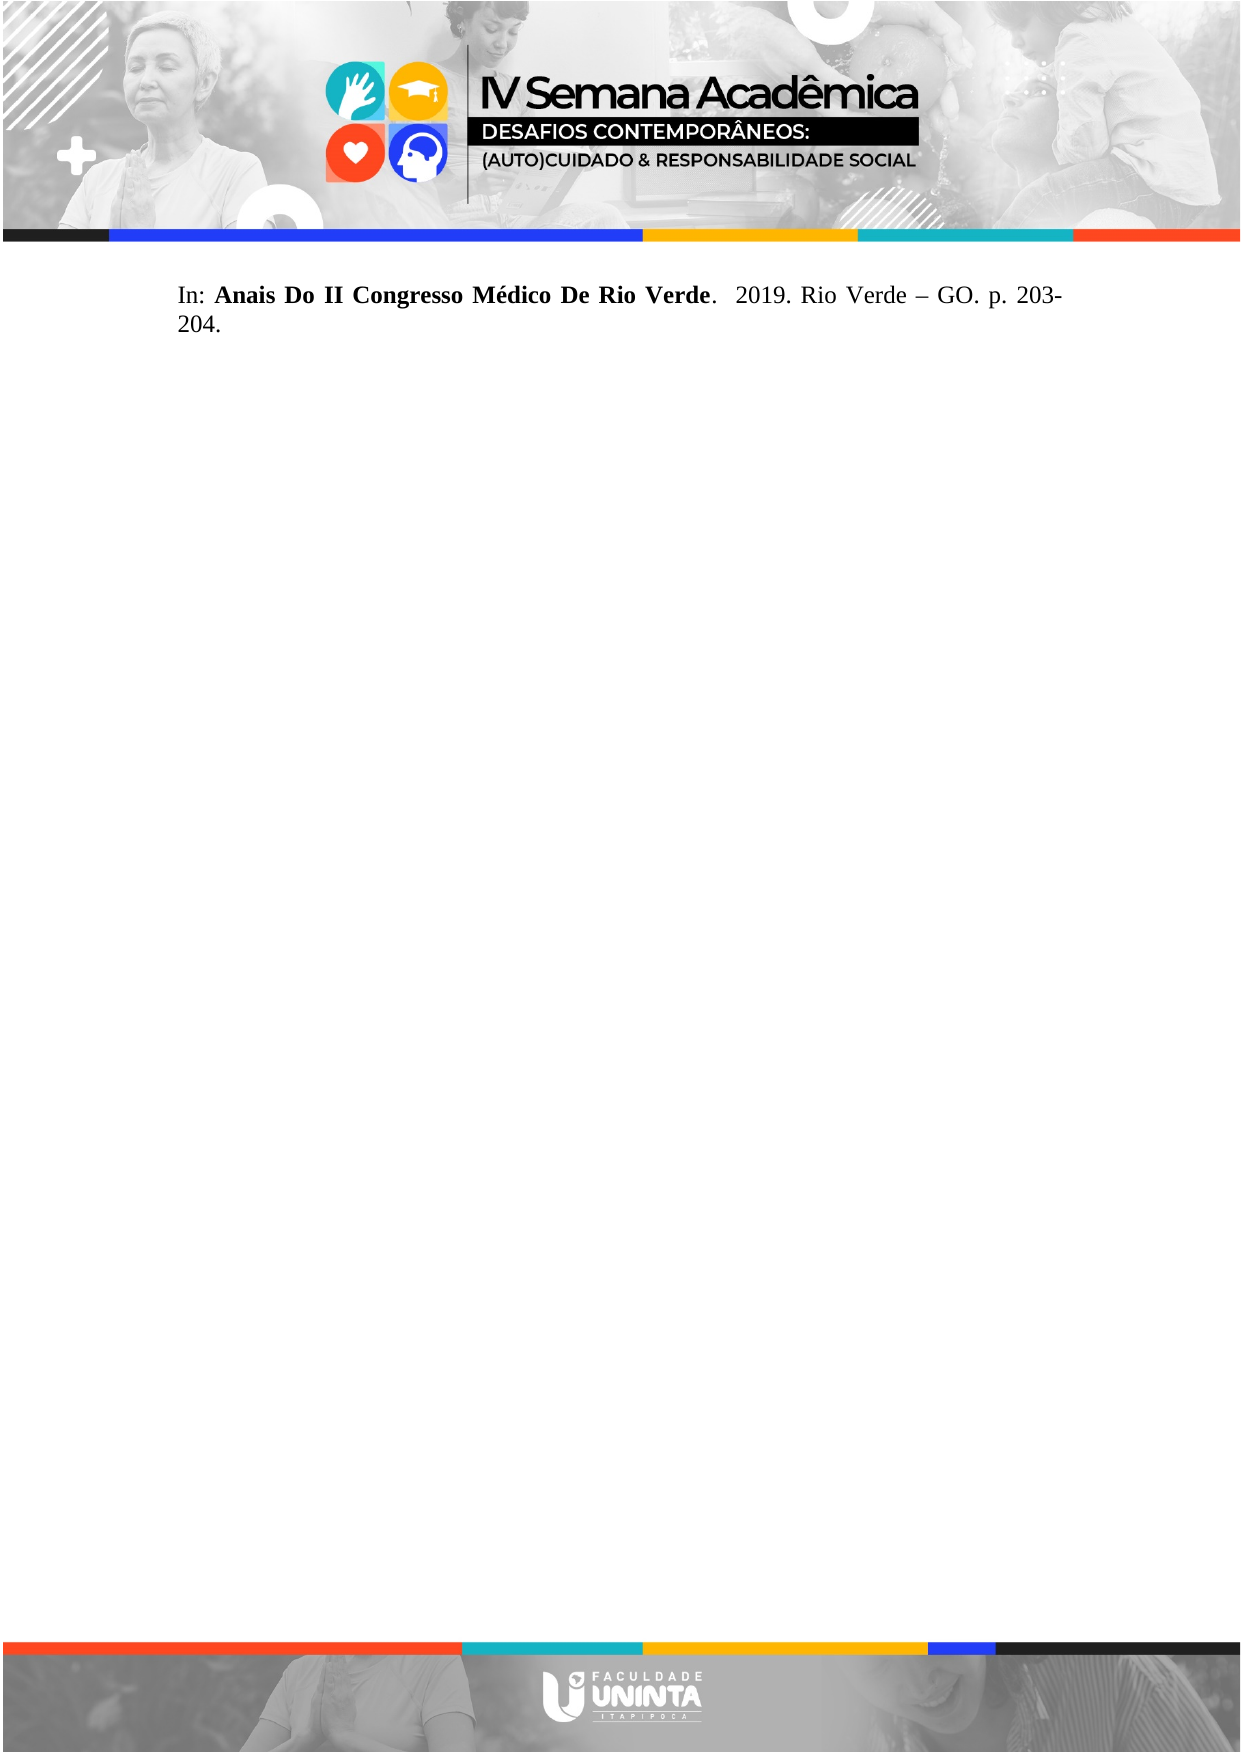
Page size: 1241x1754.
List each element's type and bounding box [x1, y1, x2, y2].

picture [3, 1, 1241, 1752]
text [177, 281, 1063, 338]
